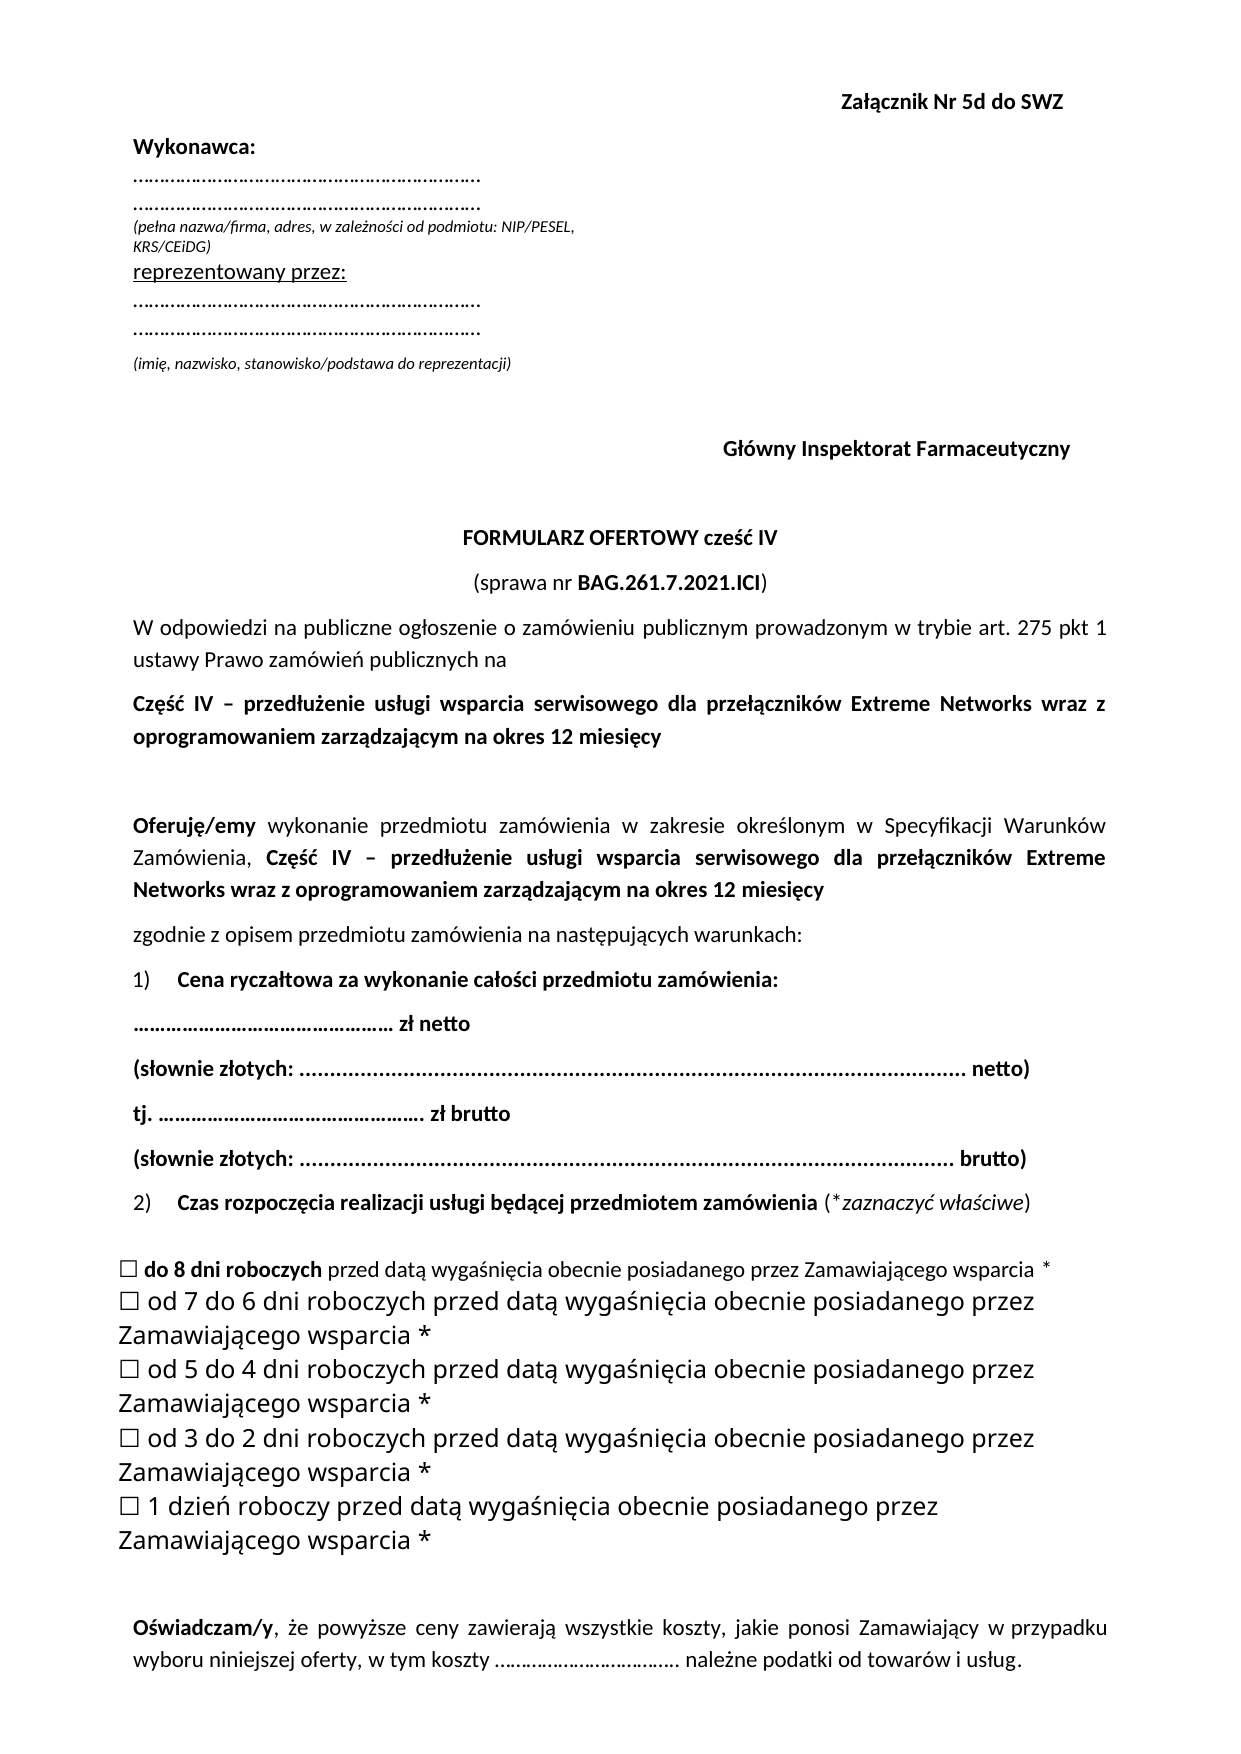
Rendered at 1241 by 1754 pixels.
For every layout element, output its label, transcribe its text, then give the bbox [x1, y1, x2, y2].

text W odpowiedzi na publiczne ogłoszenie o zamówieniu publicznym prowadzonym w trybie art. 275 pkt 1 ustawy Prawo zamówień publicznych na [133, 613, 1107, 673]
text FORMULARZ OFERTOWY cześć IV [133, 523, 1107, 551]
text Wykonawca: [133, 132, 1107, 160]
text Załącznik Nr 5d do SWZ [797, 87, 1107, 116]
text …………………………………………………………………………………………………………………… [133, 285, 487, 341]
text reprezentowany przez: [133, 257, 1107, 285]
text ………………………………………… zł netto [133, 1009, 1107, 1038]
text zgodnie z opisem przedmiotu zamówienia na następujących warunkach: [133, 920, 1107, 948]
text …………………………………………………………………………………………………………………… [133, 160, 487, 216]
text Oferuję/emy wykonanie przedmiotu zamówienia w zakresie określonym w Specyfikacji Warunków Zamówienia, Część IV – przedłużenie usługi wsparcia serwisowego dla przełączników Extreme Networks wraz z oprogramowaniem zarządzającym na okres 12 miesięcy [133, 811, 1107, 903]
text (słownie złotych: ........................................................................................................... brutto) [133, 1144, 1107, 1172]
text (słownie złotych: ............................................................................................................. netto) [133, 1054, 1107, 1082]
text (sprawa nr BAG.261.7.2021.ICI) [133, 568, 1107, 596]
text Oświadczam/y, że powyższe ceny zawierają wszystkie koszty, jakie ponosi Zamawiający w przypadku wyboru niniejszej oferty, w tym koszty …………………………….. należne podatki od towarów i usług. [133, 1613, 1107, 1673]
text Główny Inspektorat Farmaceutyczny [723, 434, 1107, 462]
text (imię, nazwisko, stanowisko/podstawa do reprezentacji) [133, 353, 1107, 374]
list Cena ryczałtowa za wykonanie całości przedmiotu zamówienia: [132, 965, 1107, 993]
text tj. …………………………………………. zł brutto [133, 1099, 1107, 1127]
text Część IV – przedłużenie usługi wsparcia serwisowego dla przełączników Extreme Networks wraz z oprogramowaniem zarządzającym na okres 12 miesięcy [133, 689, 1107, 750]
text (pełna nazwa/firma, adres, w zależności od podmiotu: NIP/PESEL, KRS/CEiDG) [133, 216, 606, 257]
list do 8 dni roboczych przed datą wygaśnięcia obecnie posiadanego przez Zamawiającego wsparcia * [118, 1253, 1107, 1284]
list Czas rozpoczęcia realizacji usługi będącej przedmiotem zamówienia (*zaznaczyć właściwe) [133, 1188, 1107, 1216]
